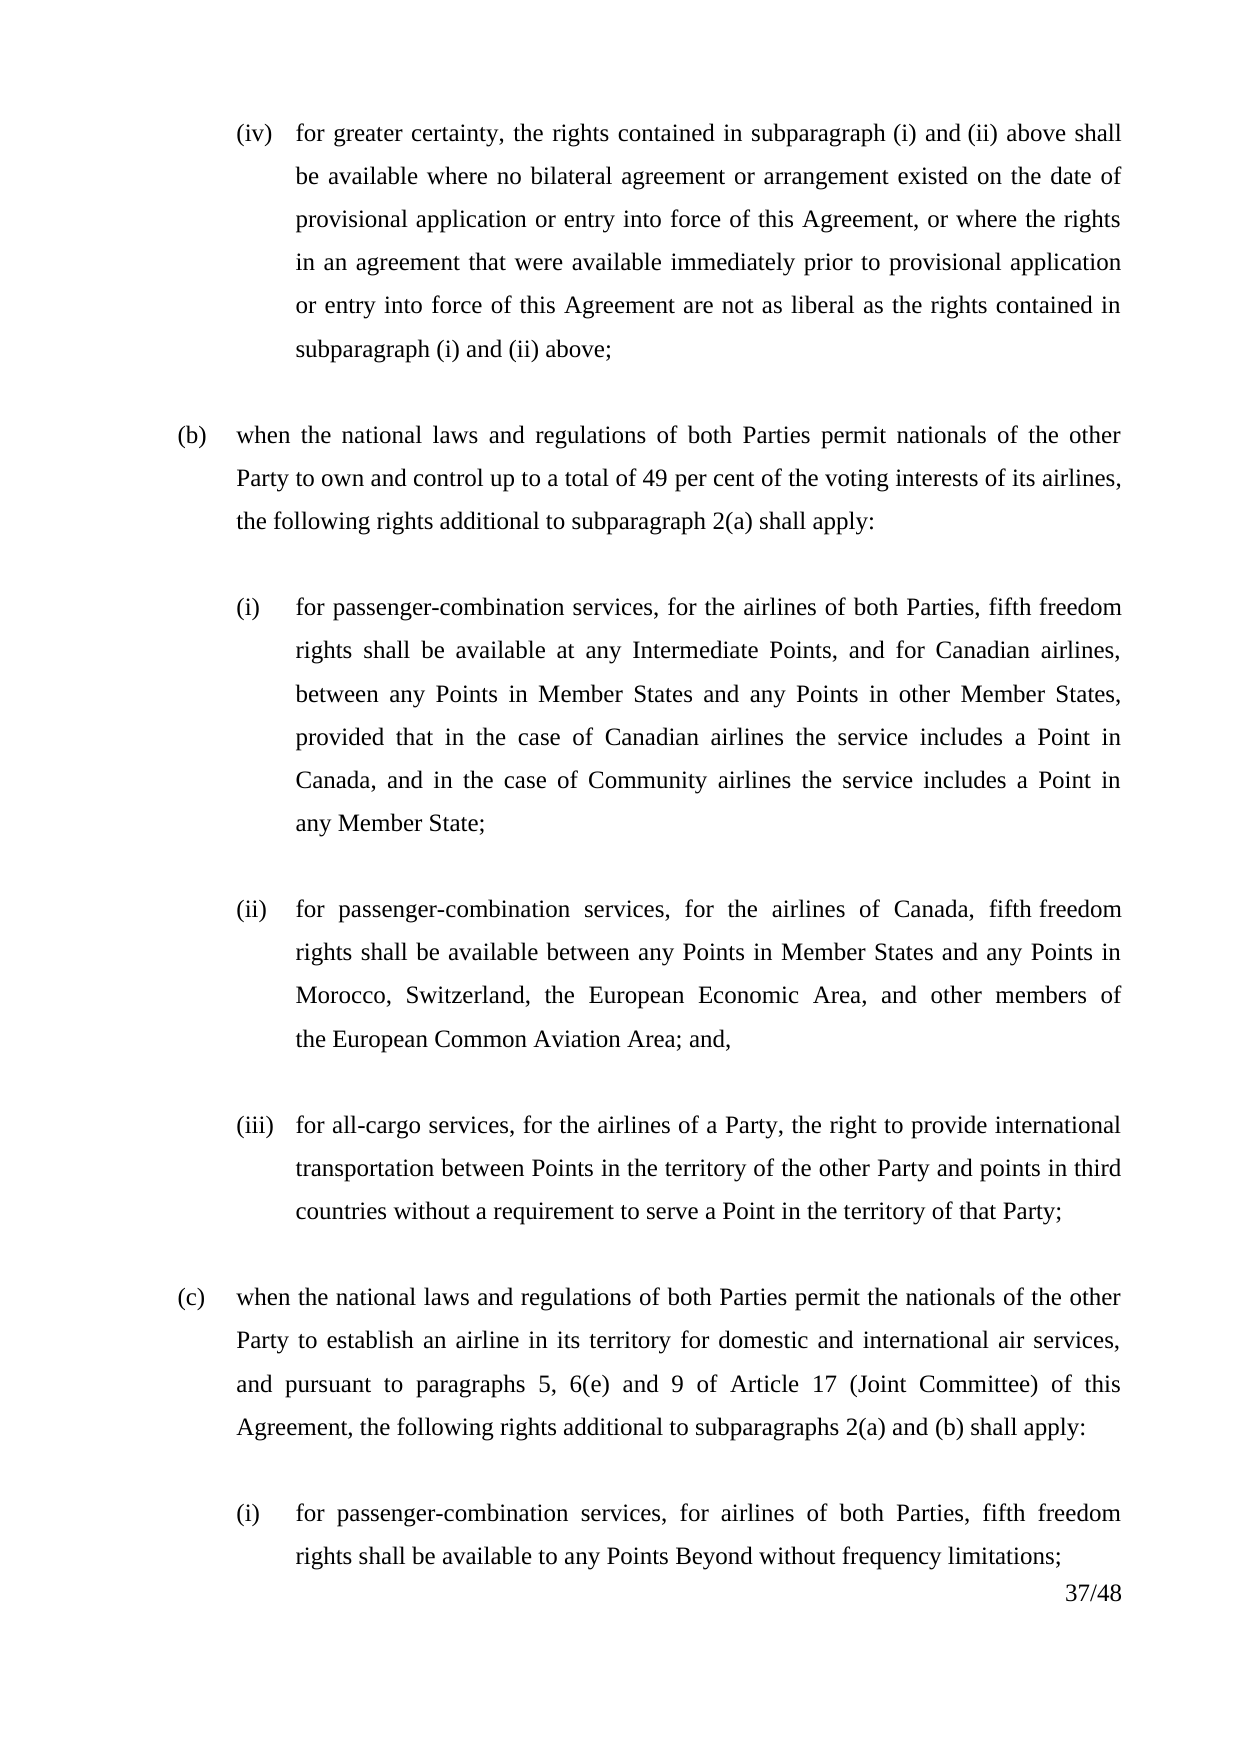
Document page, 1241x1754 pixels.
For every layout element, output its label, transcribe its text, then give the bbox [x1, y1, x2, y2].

text (ii) for passenger-combination services, for the airlines of Canada, fifth freedom rights shall be available between any Points in Member States and any Points in Morocco, Switzerland, the European Economic Area, and other members of the European Common Aviation Area; and, [118, 894, 1122, 1052]
text (c) when the national laws and regulations of both Parties permit the nationals of the other Party to establish an airline in its territory for domestic and international air services, and pursuant to paragraphs 5, 6(e) and 9 of Article 17 (Joint Committee) of this Agreement, the following rights additional to subparagraphs 2(a) and (b) shall apply: [118, 1282, 1122, 1441]
text (i) for passenger-combination services, for the airlines of both Parties, fifth freedom rights shall be available at any Intermediate Points, and for Canadian airlines, between any Points in Member States and any Points in other Member States, provided that in the case of Canadian airlines the service includes a Point in Canada, and in the case of Community airlines the service includes a Point in any Member State; [118, 592, 1122, 837]
text (iii) for all-cargo services, for the airlines of a Party, the right to provide international transportation between Points in the territory of the other Party and points in third countries without a requirement to serve a Point in the territory of that Party; [118, 1110, 1122, 1225]
text (iv) for greater certainty, the rights contained in subparagraph (i) and (ii) above shall be available where no bilateral agreement or arrangement existed on the date of provisional application or entry into force of this Agreement, or where the rights in an agreement that were available immediately prior to provisional application or entry into force of this Agreement are not as liberal as the rights contained in subparagraph (i) and (ii) above; [118, 118, 1122, 362]
text (i) for passenger-combination services, for airlines of both Parties, fifth freedom rights shall be available to any Points Beyond without frequency limitations; [118, 1498, 1122, 1570]
text (b) when the national laws and regulations of both Parties permit nationals of the other Party to own and control up to a total of 49 per cent of the voting interests of its airlines, the following rights additional to subparagraph 2(a) shall apply: [118, 420, 1122, 535]
